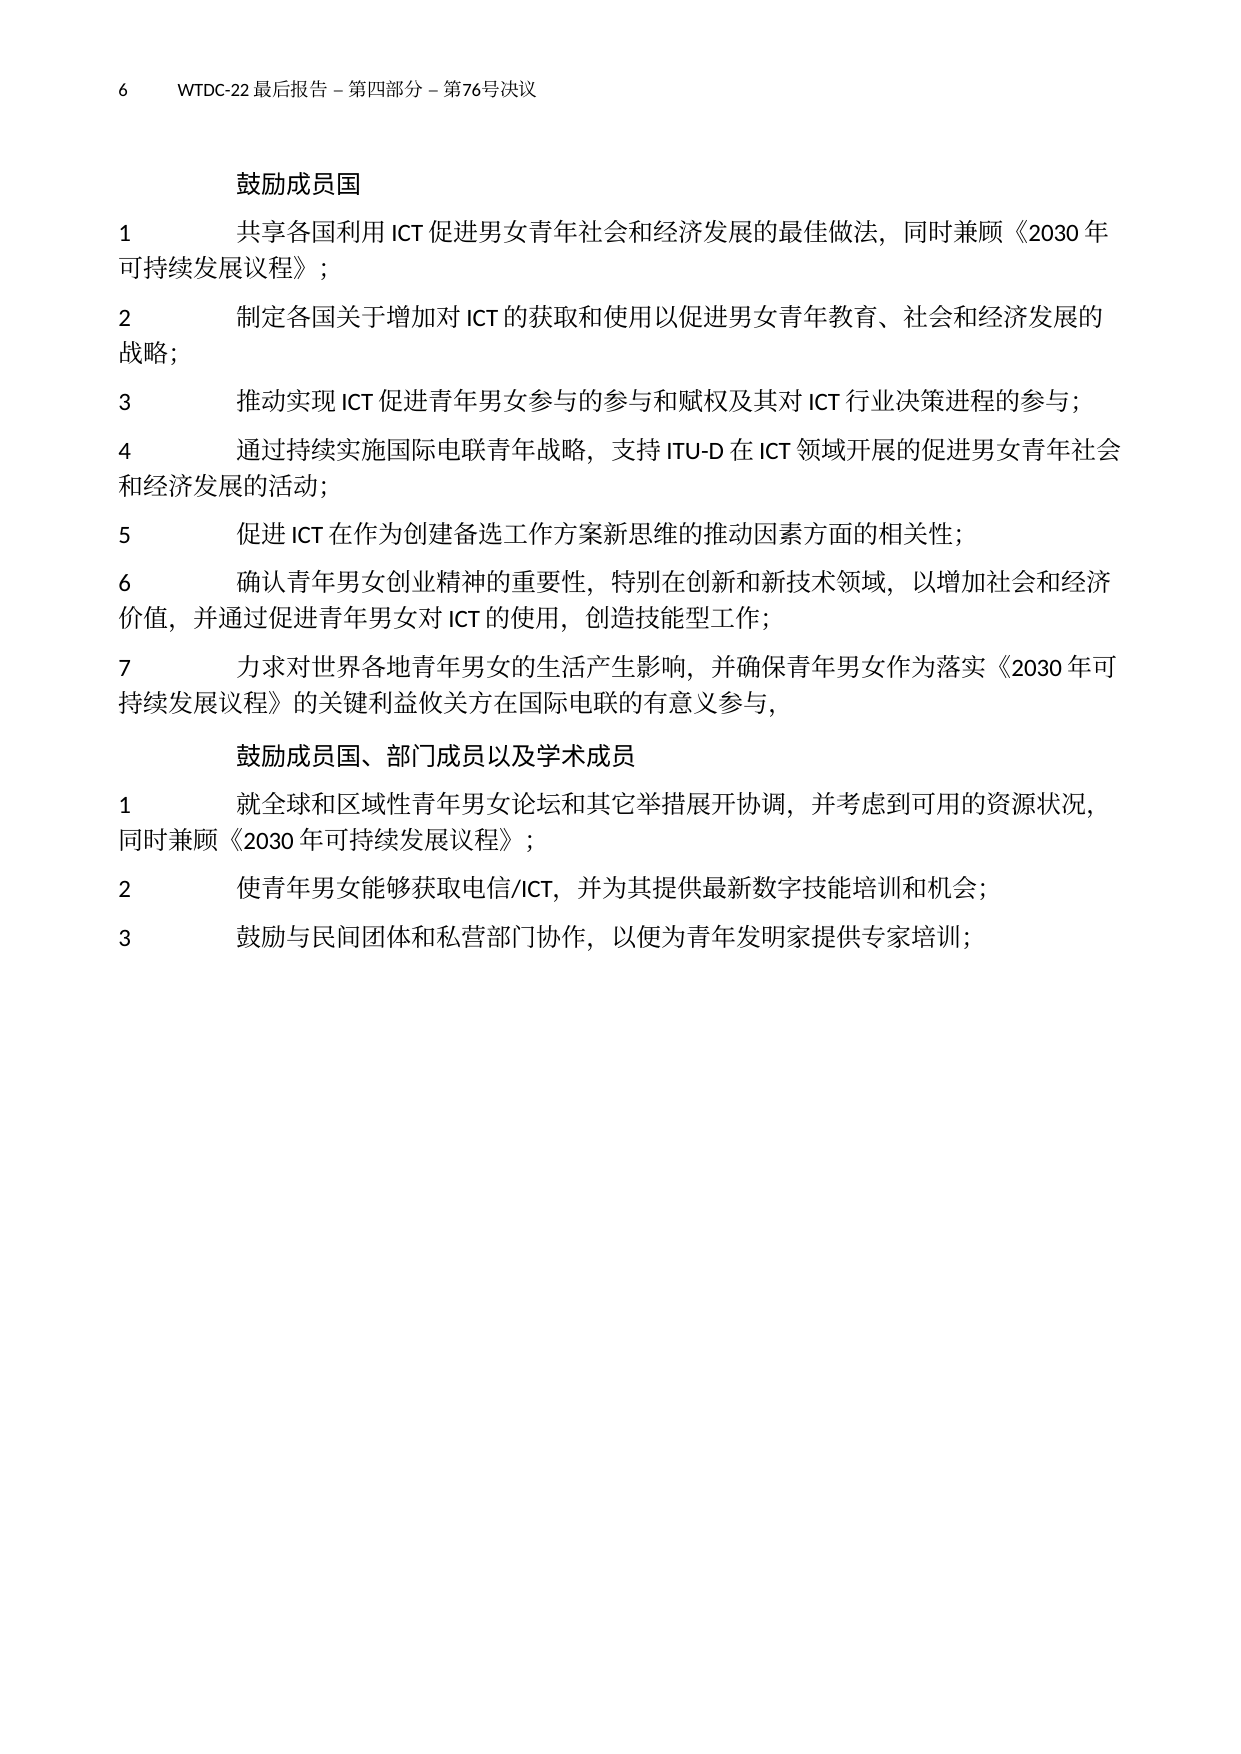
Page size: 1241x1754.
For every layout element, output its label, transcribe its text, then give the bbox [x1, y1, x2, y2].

text 鼓励成员国 [236, 164, 1122, 201]
text 7 力求对世界各地青年男女的生活产生影响，并确保青年男女作为落实《2030年可持续发展议程》的关键利益攸关方在国际电联的有意义参与， [118, 647, 1122, 719]
text 3 推动实现ICT促进青年男女参与的参与和赋权及其对ICT行业决策进程的参与； [118, 382, 1122, 418]
text 6 确认青年男女创业精神的重要性，特别在创新和新技术领域，以增加社会和经济价值，并通过促进青年男女对ICT的使用，创造技能型工作； [118, 563, 1122, 635]
text 3 鼓励与民间团体和私营部门协作，以便为青年发明家提供专家培训； [118, 918, 1122, 953]
text 鼓励成员国、部门成员以及学术成员 [236, 736, 1122, 772]
text 1 共享各国利用ICT促进男女青年社会和经济发展的最佳做法，同时兼顾《2030年可持续发展议程》； [118, 213, 1122, 285]
text 1 就全球和区域性青年男女论坛和其它举措展开协调，并考虑到可用的资源状况，同时兼顾《2030年可持续发展议程》； [118, 785, 1122, 857]
text 2 制定各国关于增加对ICT的获取和使用以促进男女青年教育、社会和经济发展的战略； [118, 297, 1122, 369]
text 5 促进ICT在作为创建备选工作方案新思维的推动因素方面的相关性； [118, 515, 1122, 551]
text 4 通过持续实施国际电联青年战略，支持ITU-D在ICT领域开展的促进男女青年社会和经济发展的活动； [118, 430, 1122, 502]
text 2 使青年男女能够获取电信/ICT，并为其提供最新数字技能培训和机会； [118, 869, 1122, 905]
